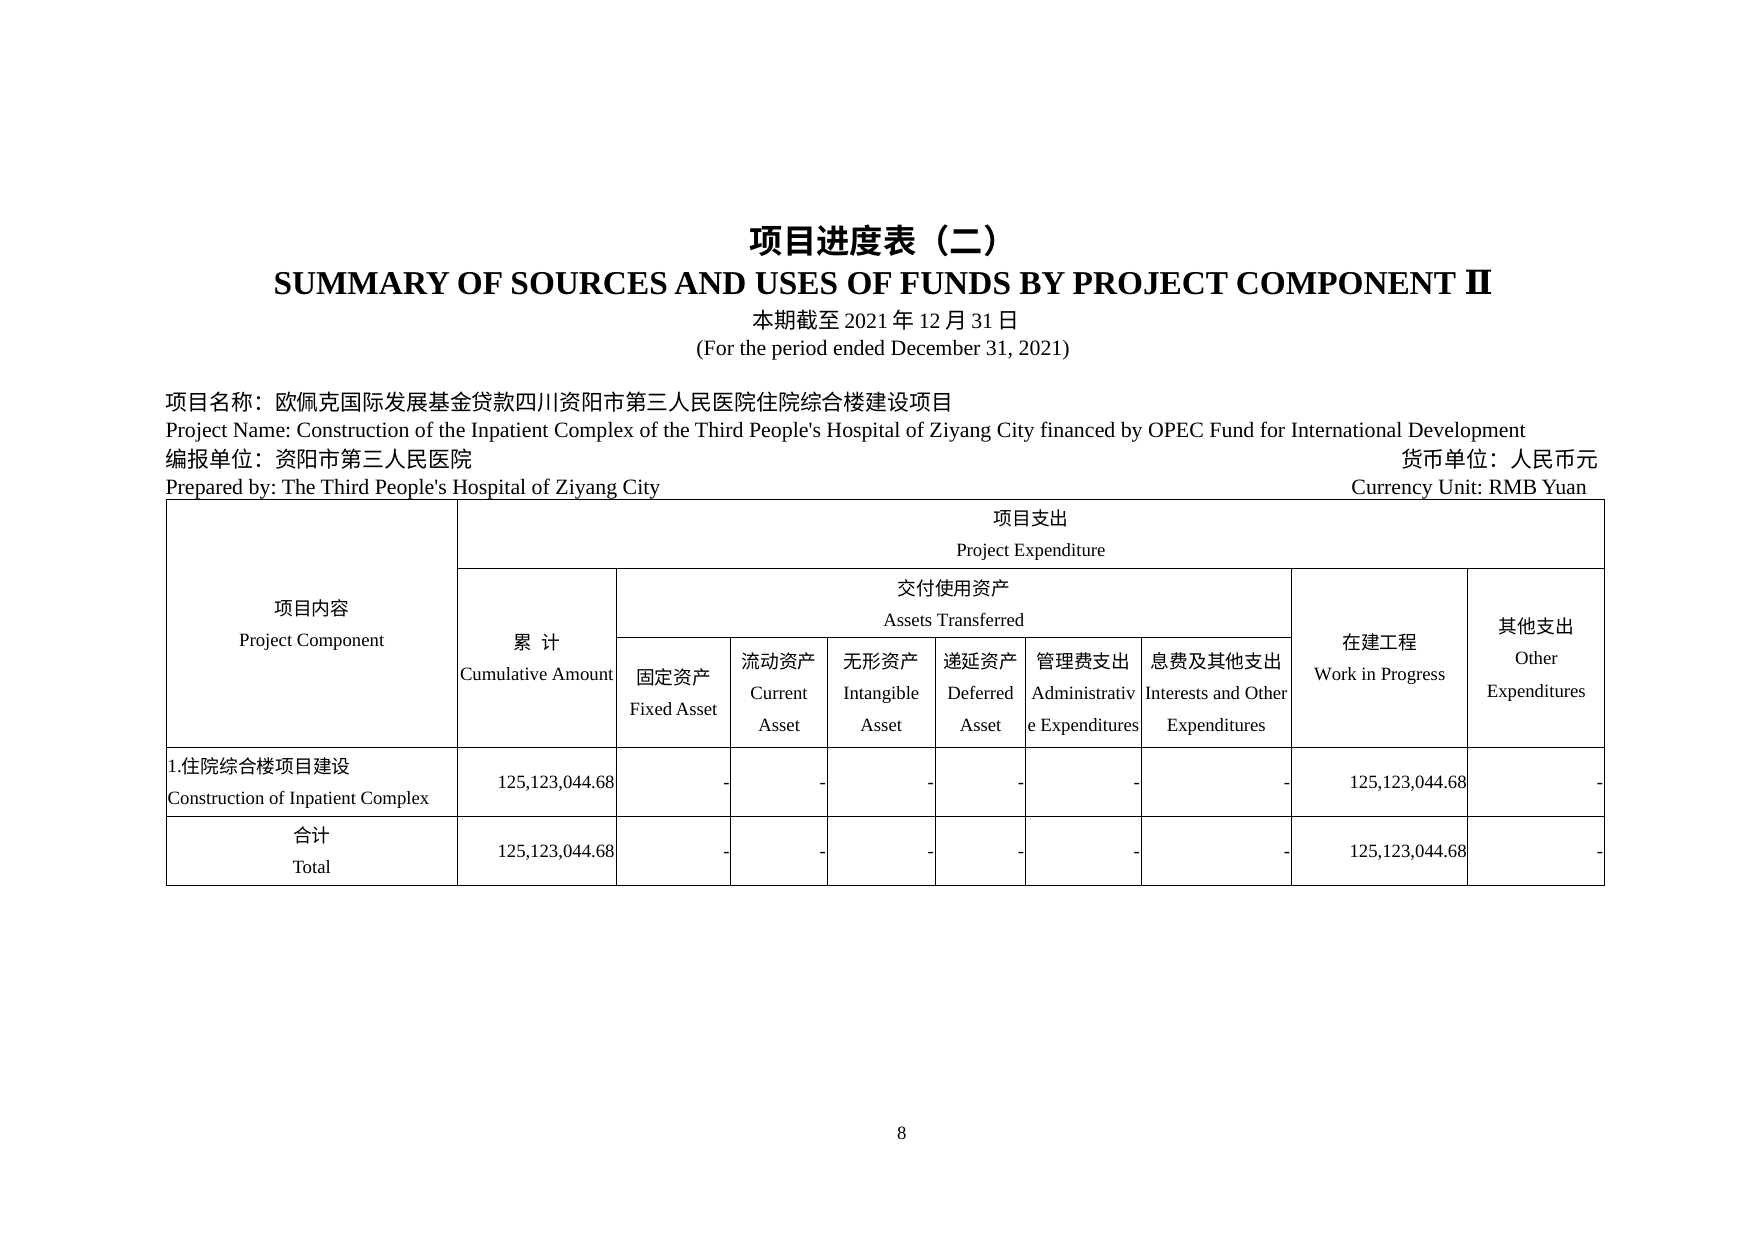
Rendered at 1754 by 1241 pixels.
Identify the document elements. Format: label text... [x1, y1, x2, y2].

table_cell - [617, 748, 730, 816]
table_cell 无形资产 Intangible Asset [828, 638, 935, 747]
table_cell - [731, 817, 827, 885]
table_cell - [936, 817, 1025, 885]
table_cell 合计 Total [167, 817, 457, 885]
text Prepared by: The Third People's Hospital of Ziyang City Currency Unit: RMB Yuan [165, 474, 1600, 499]
table_cell 流动资产 Current Asset [731, 638, 827, 747]
text 本期截至2021年12月31日 [165, 303, 1600, 335]
table_cell - [936, 748, 1025, 816]
text 项目名称：欧佩克国际发展基金贷款四川资阳市第三人民医院住院综合楼建设项目 [165, 385, 1600, 417]
text (For the period ended December 31, 2021) [165, 335, 1600, 360]
table_cell - [1026, 817, 1141, 885]
table_cell 125,123,044.68 [458, 817, 616, 885]
table_cell - [1142, 817, 1291, 885]
table_cell 在建工程 Work in Progress [1292, 569, 1467, 747]
text Project Name: Construction of the Inpatient Complex of the Third People's Hospital of Ziyang City financed by OPEC Fund for International Development [165, 417, 1600, 442]
table_cell 其他支出 Other Expenditures [1468, 569, 1604, 747]
table_cell - [828, 817, 935, 885]
table_cell - [1468, 817, 1604, 885]
table_cell 1.住院综合楼项目建设 Construction of Inpatient Complex [167, 748, 457, 816]
table_cell 管理费支出 Administrative Expenditures [1026, 638, 1141, 747]
table_cell - [731, 748, 827, 816]
text 项目进度表（二） [165, 220, 1600, 261]
table_cell 125,123,044.68 [1292, 748, 1467, 816]
table_cell - [1142, 748, 1291, 816]
table_cell 交付使用资产 Assets Transferred [617, 569, 1291, 637]
table_cell - [617, 817, 730, 885]
table_cell 递延资产 Deferred Asset [936, 638, 1025, 747]
table_cell 累 计 Cumulative Amount [458, 569, 616, 747]
table_header 项目内容 Project Component [167, 500, 457, 747]
table_cell 125,123,044.68 [1292, 817, 1467, 885]
text SUMMARY OF SOURCES AND USES OF FUNDS BY PROJECT COMPONENT Ⅱ [165, 261, 1600, 303]
table_cell 息费及其他支出 Interests and Other Expenditures [1142, 638, 1291, 747]
table_header 项目支出 Project Expenditure [458, 500, 1604, 568]
table_cell - [1026, 748, 1141, 816]
table_cell - [1468, 748, 1604, 816]
table_cell 125,123,044.68 [458, 748, 616, 816]
table_cell - [828, 748, 935, 816]
text 编报单位：资阳市第三人民医院 货币单位：人民币元 [165, 442, 1600, 474]
table_cell 固定资产 Fixed Asset [617, 638, 730, 747]
